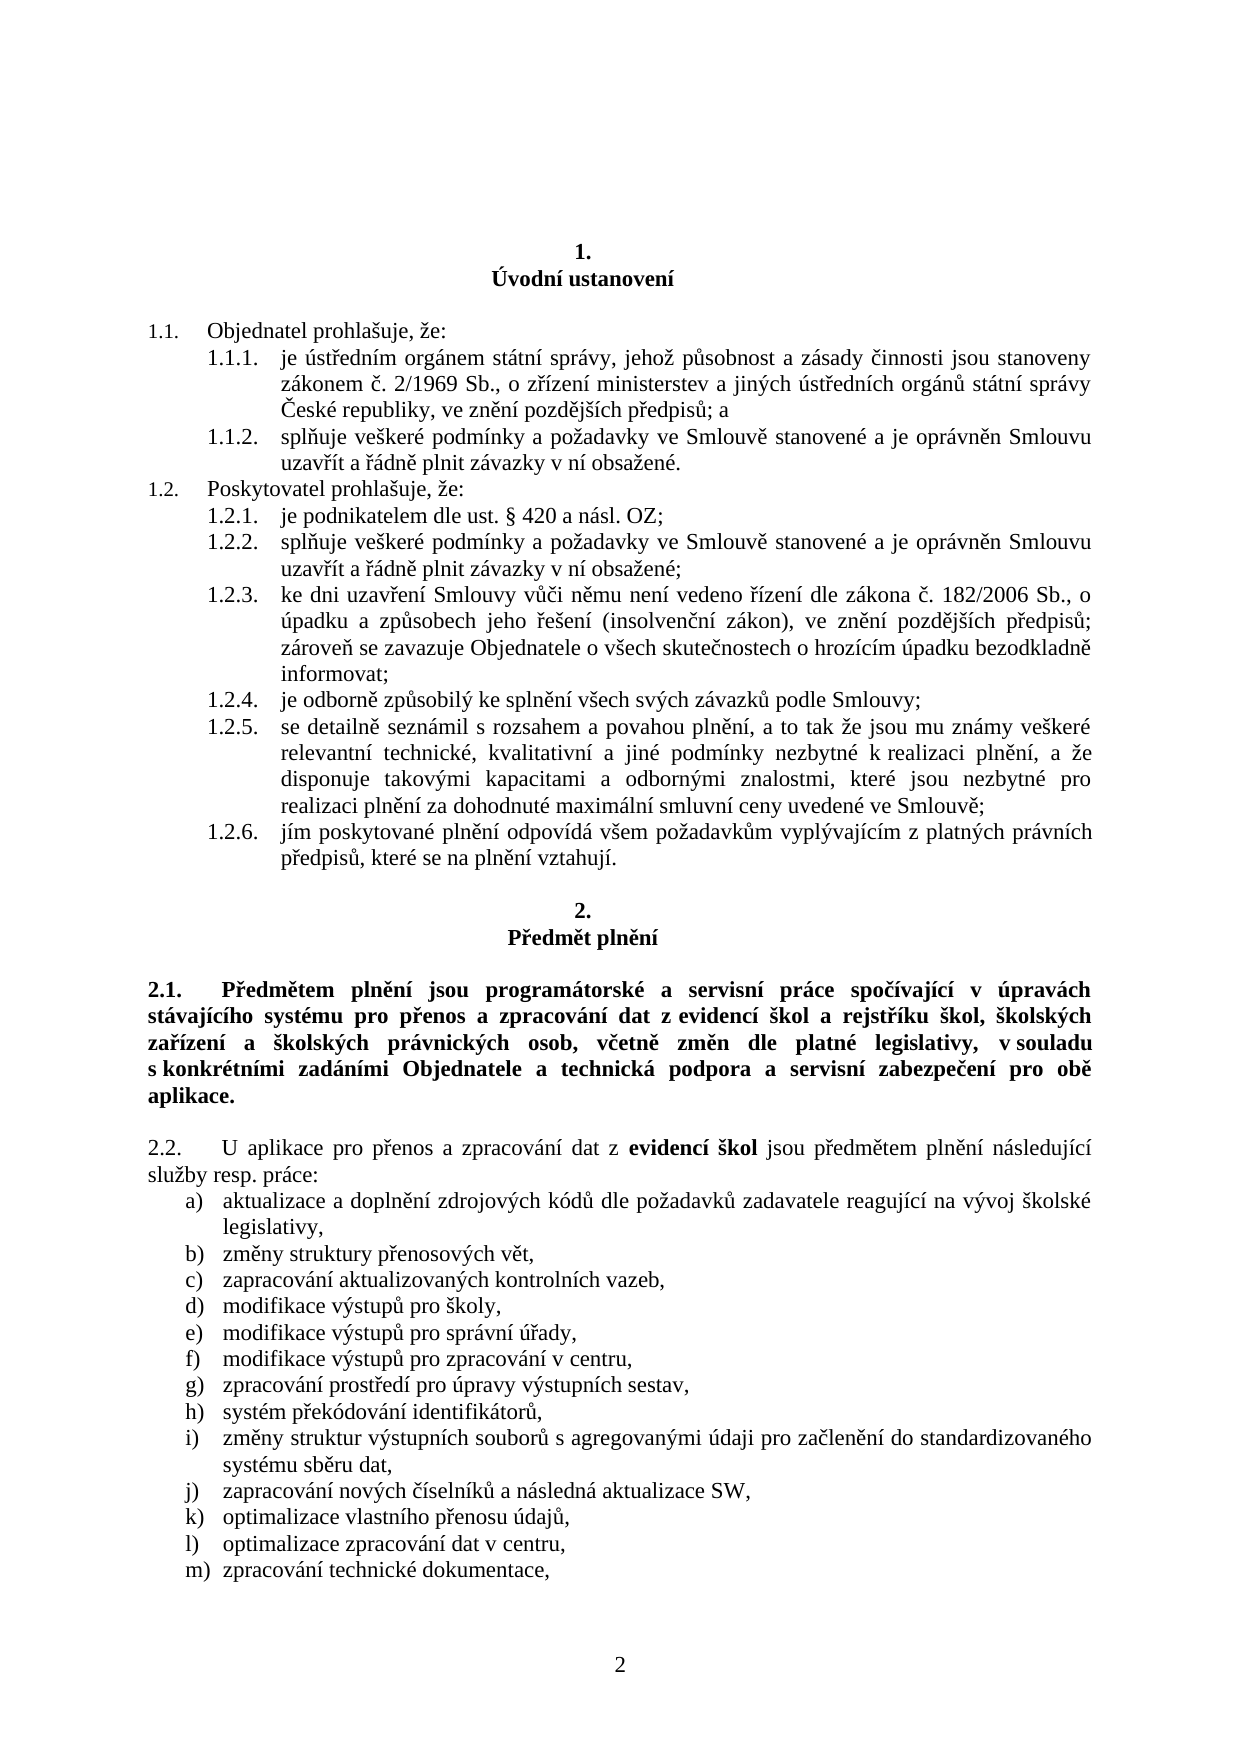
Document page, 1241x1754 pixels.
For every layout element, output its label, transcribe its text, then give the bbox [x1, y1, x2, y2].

list je podnikatelem dle ust. § 420 a násl. OZ; [207, 502, 1092, 528]
list ke dni uzavření Smlouvy vůči němu není vedeno řízení dle zákona č. 182/2006 Sb., o úpadku a způsobech jeho řešení (insolvenční zákon), ve znění pozdějších předpisů; zároveň se zavazuje Objednatele o všech skutečnostech o hrozícím úpadku bezodkladně informovat; [207, 581, 1092, 686]
list modifikace výstupů pro zpracování v centru, [185, 1345, 1092, 1372]
list Objednatel prohlašuje, že: [148, 317, 1092, 344]
list optimalizace vlastního přenosu údajů, [185, 1503, 1092, 1530]
list aktualizace a doplnění zdrojových kódů dle požadavků zadavatele reagující na vývoj školské legislativy, [185, 1187, 1092, 1240]
list zapracování nových číselníků a následná aktualizace SW, [185, 1477, 1092, 1503]
list optimalizace zpracování dat v centru, [185, 1530, 1092, 1556]
list zpracování prostředí pro úpravy výstupních sestav, [185, 1372, 1092, 1398]
list splňuje veškeré podmínky a požadavky ve Smlouvě stanovené a je oprávněn Smlouvu uzavřít a řádně plnit závazky v ní obsažené; [207, 528, 1092, 581]
list změny struktur výstupních souborů s agregovanými údaji pro začlenění do standardizovaného systému sběru dat, [185, 1424, 1092, 1477]
list je odborně způsobilý ke splnění všech svých závazků podle Smlouvy; [207, 686, 1092, 713]
list modifikace výstupů pro školy, [185, 1292, 1092, 1319]
list jím poskytované plnění odpovídá všem požadavkům vyplývajícím z platných právních předpisů, které se na plnění vztahují. [207, 818, 1092, 871]
text 1. [73, 238, 1092, 265]
text 2.1. Předmětem plnění jsou programátorské a servisní práce spočívající v úpravách stávajícího systému pro přenos a zpracování dat z evidencí škol a rejstříku škol, školských zařízení a školských právnických osob, včetně změn dle platné legislativy, v souladu s konkrétními zadáními Objednatele a technická podpora a servisní zabezpečení pro obě aplikace. [148, 976, 1092, 1108]
list modifikace výstupů pro správní úřady, [185, 1319, 1092, 1345]
text 2. [73, 897, 1092, 923]
list je ústředním orgánem státní správy, jehož působnost a zásady činnosti jsou stanoveny zákonem č. 2/1969 Sb., o zřízení ministerstev a jiných ústředních orgánů státní správy České republiky, ve znění pozdějších předpisů; a [207, 344, 1092, 423]
list splňuje veškeré podmínky a požadavky ve Smlouvě stanovené a je oprávněn Smlouvu uzavřít a řádně plnit závazky v ní obsažené. [207, 423, 1092, 476]
list systém překódování identifikátorů, [185, 1398, 1092, 1424]
text Úvodní ustanovení [73, 265, 1092, 291]
list se detailně seznámil s rozsahem a povahou plnění, a to tak že jsou mu známy veškeré relevantní technické, kvalitativní a jiné podmínky nezbytné k realizaci plnění, a že disponuje takovými kapacitami a odbornými znalostmi, které jsou nezbytné pro realizaci plnění za dohodnuté maximální smluvní ceny uvedené ve Smlouvě; [207, 713, 1092, 818]
list zpracování technické dokumentace, [185, 1556, 1092, 1582]
text Předmět plnění [73, 923, 1092, 950]
text 2.2. U aplikace pro přenos a zpracování dat z evidencí škol jsou předmětem plnění následující služby resp. práce: [148, 1134, 1092, 1187]
list zapracování aktualizovaných kontrolních vazeb, [185, 1266, 1092, 1292]
list Poskytovatel prohlašuje, že: [148, 476, 1092, 502]
list změny struktury přenosových vět, [185, 1240, 1092, 1266]
